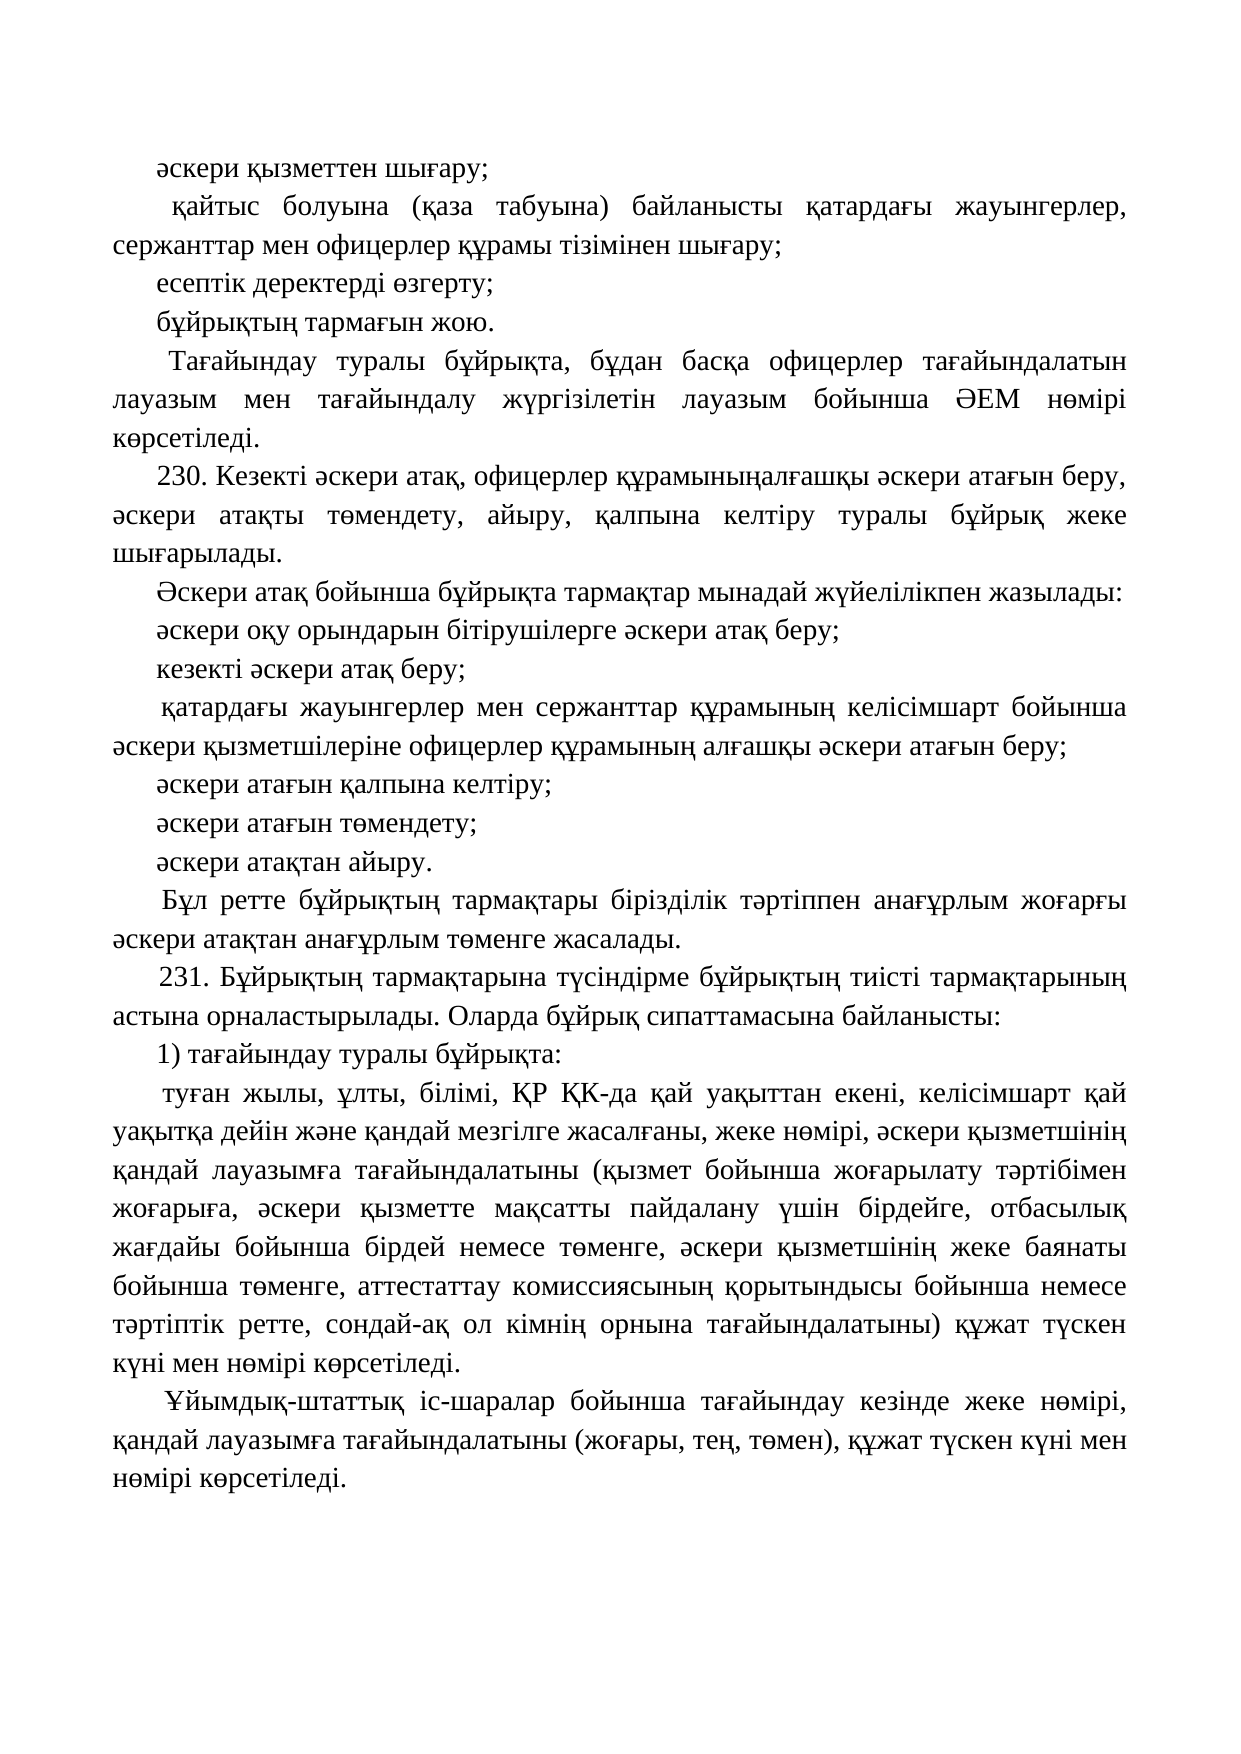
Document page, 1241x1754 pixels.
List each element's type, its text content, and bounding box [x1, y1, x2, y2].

text 231. Бұйрықтың тармақтарына түсіндірме бұйрықтың тиісті тармақтарының астына орналастырылады. Оларда бұйрық сипаттамасына байланысты: [112, 959, 1128, 1031]
text есептік деректерді өзгерту; [112, 266, 1128, 299]
text Тағайындау туралы бұйрықта, бұдан басқа офицерлер тағайындалатын лауазым мен тағайындалу жүргізілетін лауазым бойынша ӘЕМ нөмірі көрсетіледі. [112, 343, 1128, 453]
text 1) тағайындау туралы бұйрықта: [112, 1036, 1128, 1070]
text 230. Кезекті әскери атақ, офицерлер құрамыныңалғашқы әскери атағын беру, әскери атақты төмендету, айыру, қалпына келтіру туралы бұйрық жеке шығарылады. [112, 458, 1128, 569]
text әскери атақтан айыру. [112, 844, 1128, 877]
text әскери атағын төмендету; [112, 805, 1128, 839]
text әскери атағын қалпына келтіру; [112, 767, 1128, 800]
text бұйрықтың тармағын жою. [112, 304, 1128, 338]
text Ұйымдық-штаттық іс-шаралар бойынша тағайындау кезінде жеке нөмірі, қандай лауазымға тағайындалатыны (жоғары, тең, төмен), құжат түскен күні мен нөмірі көрсетіледі. [112, 1383, 1128, 1494]
text Бұл ретте бұйрықтың тармақтары бірізділік тәртіппен анағұрлым жоғарғы әскери атақтан анағұрлым төменге жасалады. [112, 882, 1128, 954]
text қайтыс болуына (қаза табуына) байланысты қатардағы жауынгерлер, сержанттар мен офицерлер құрамы тізімінен шығару; [112, 188, 1128, 261]
text Әскери атақ бойынша бұйрықта тармақтар мынадай жүйелілікпен жазылады: [112, 574, 1128, 607]
text туған жылы, ұлты, білімі, ҚР ҚК-да қай уақыттан екені, келісімшарт қай уақытқа дейін және қандай мезгілге жасалғаны, жеке нөмірі, әскери қызметшінің қандай лауазымға тағайындалатыны (қызмет бойынша жоғарылату тәртібімен жоғарыға, әскери қызметте мақсатты пайдалану үшін бірдейге, отбасылық жағдайы бойынша бірдей немесе төменге, әскери қызметшінің жеке баянаты бойынша төменге, аттестаттау комиссиясының қорытындысы бойынша немесе тәртіптік ретте, сондай-ақ ол кімнің орнына тағайындалатыны) құжат түскен күні мен нөмірі көрсетіледі. [112, 1075, 1128, 1378]
text кезекті әскери атақ беру; [112, 651, 1128, 684]
text әскери қызметтен шығару; [112, 150, 1128, 183]
text әскери оқу орындарын бітірушілерге әскери атақ беру; [112, 612, 1128, 646]
text қатардағы жауынгерлер мен сержанттар құрамының келісімшарт бойынша әскери қызметшілеріне офицерлер құрамының алғашқы әскери атағын беру; [112, 689, 1128, 762]
